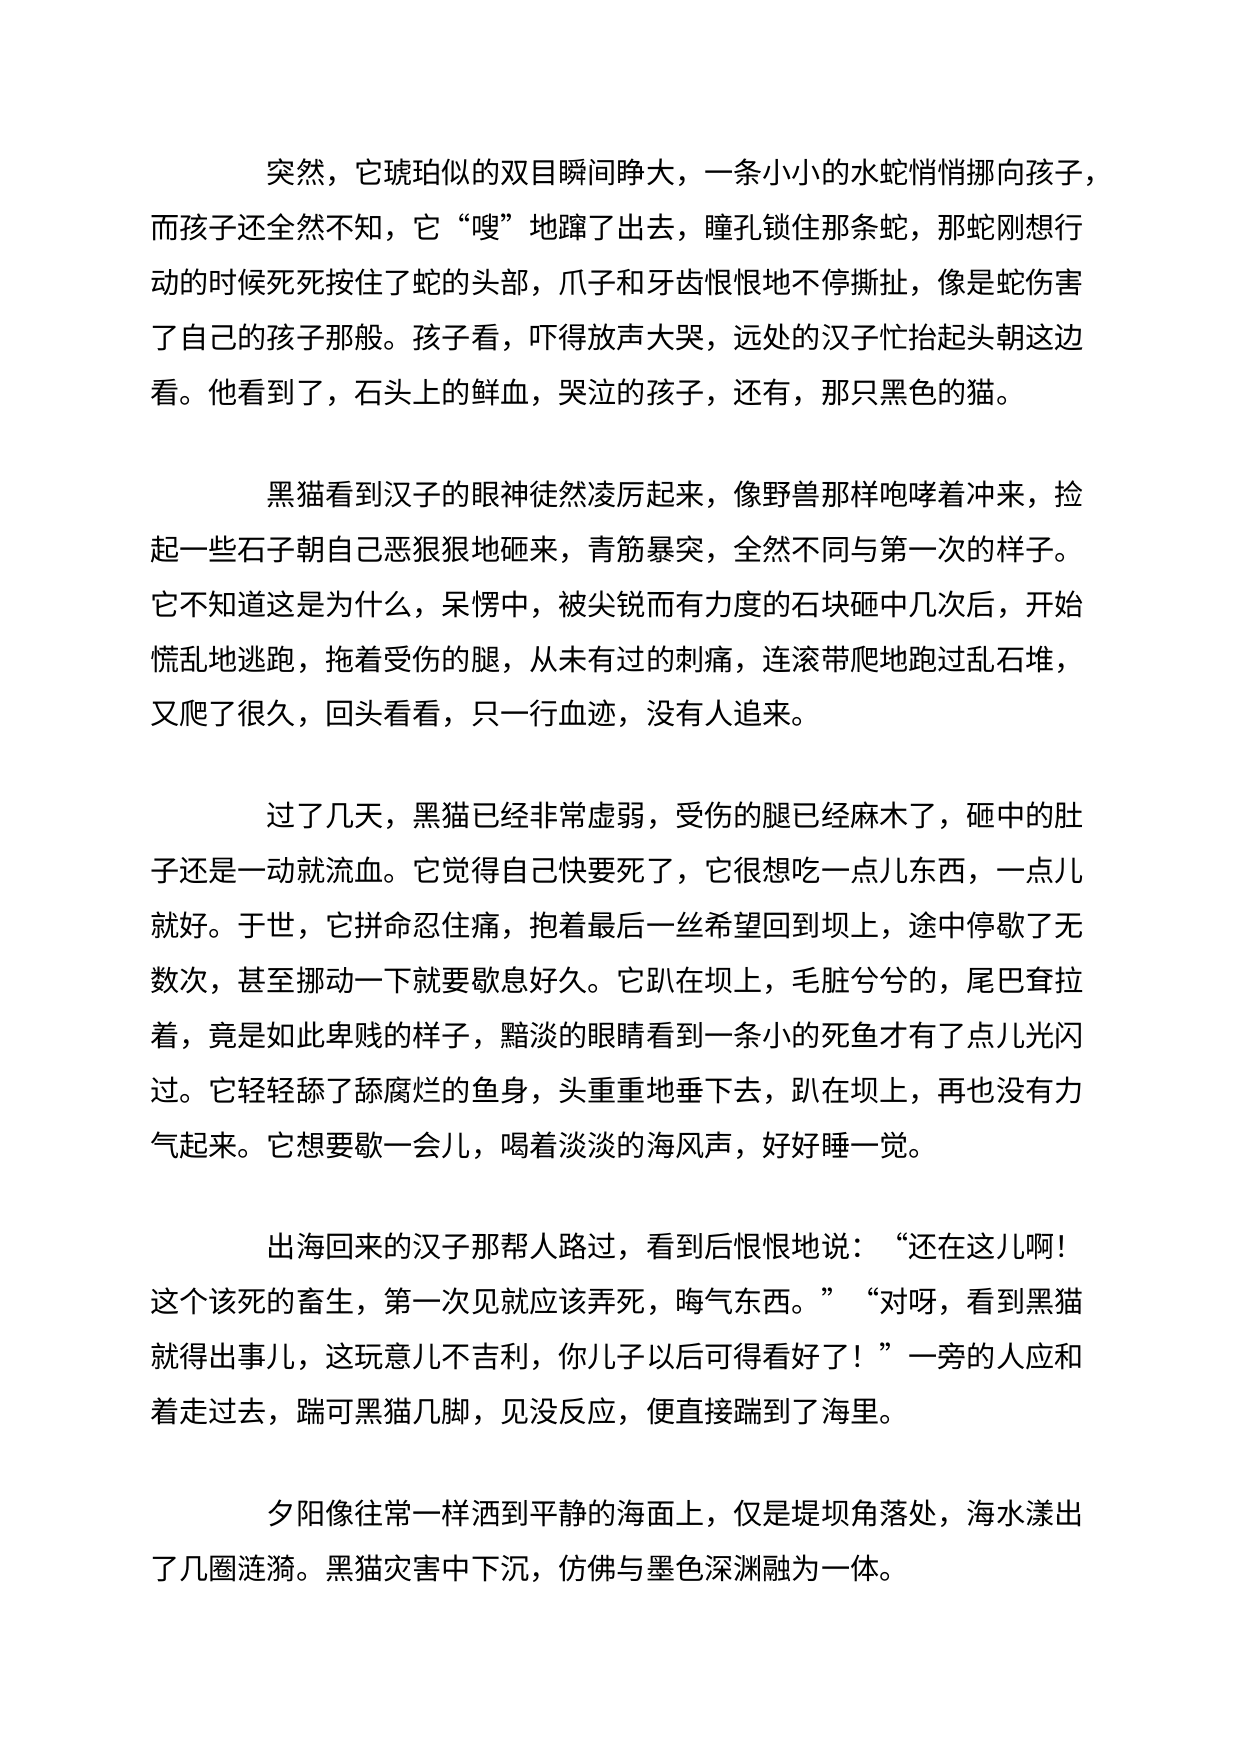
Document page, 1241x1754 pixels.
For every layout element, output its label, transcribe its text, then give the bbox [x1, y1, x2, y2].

text 黑猫看到汉子的眼神徒然凌厉起来，像野兽那样咆哮着冲来，捡起一些石子朝自己恶狠狠地砸来，青筋暴突，全然不同与第一次的样子。它不知道这是为什么，呆愣中，被尖锐而有力度的石块砸中几次后，开始慌乱地逃跑，拖着受伤的腿，从未有过的刺痛，连滚带爬地跑过乱石堆，又爬了很久，回头看看，只一行血迹，没有人追来。 [150, 471, 1090, 733]
text 突然，它琥珀似的双目瞬间睁大，一条小小的水蛇悄悄挪向孩子，而孩子还全然不知，它“嗖”地蹿了出去，瞳孔锁住那条蛇，那蛇刚想行动的时候死死按住了蛇的头部，爪子和牙齿恨恨地不停撕扯，像是蛇伤害了自己的孩子那般。孩子看，吓得放声大哭，远处的汉子忙抬起头朝这边看。他看到了，石头上的鲜血，哭泣的孩子，还有，那只黑色的猫。 [150, 150, 1090, 412]
text 夕阳像往常一样洒到平静的海面上，仅是堤坝角落处，海水漾出了几圈涟漪。黑猫灾害中下沉，仿佛与墨色深渊融为一体。 [150, 1490, 1090, 1587]
text 过了几天，黑猫已经非常虚弱，受伤的腿已经麻木了，砸中的肚子还是一动就流血。它觉得自己快要死了，它很想吃一点儿东西，一点儿就好。于世，它拼命忍住痛，抱着最后一丝希望回到坝上，途中停歇了无数次，甚至挪动一下就要歇息好久。它趴在坝上，毛脏兮兮的，尾巴耷拉着，竟是如此卑贱的样子，黯淡的眼睛看到一条小的死鱼才有了点儿光闪过。它轻轻舔了舔腐烂的鱼身，头重重地垂下去，趴在坝上，再也没有力气起来。它想要歇一会儿，喝着淡淡的海风声，好好睡一觉。 [150, 793, 1090, 1164]
text 出海回来的汉子那帮人路过，看到后恨恨地说：“还在这儿啊！这个该死的畜生，第一次见就应该弄死，晦气东西。”“对呀，看到黑猫就得出事儿，这玩意儿不吉利，你儿子以后可得看好了！”一旁的人应和着走过去，踹可黑猫几脚，见没反应，便直接踹到了海里。 [150, 1224, 1090, 1431]
